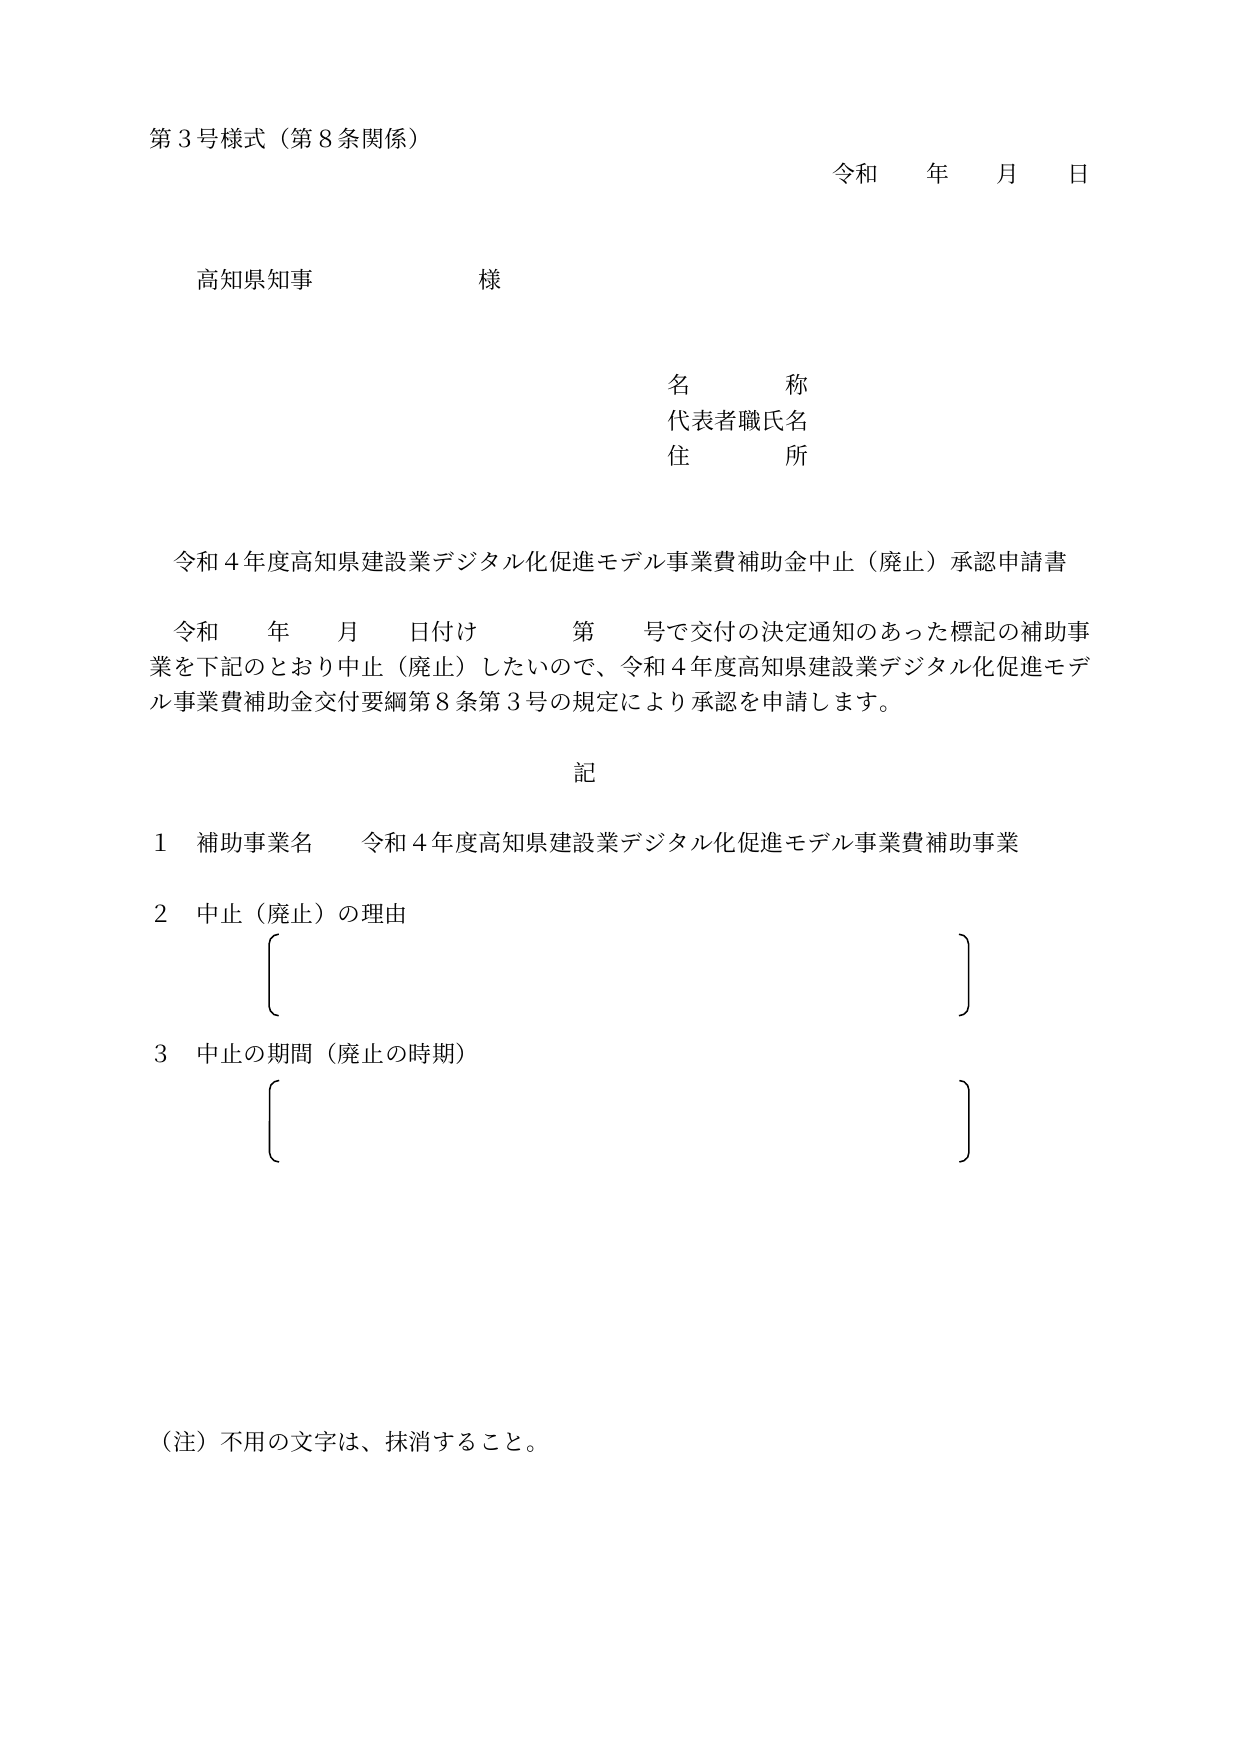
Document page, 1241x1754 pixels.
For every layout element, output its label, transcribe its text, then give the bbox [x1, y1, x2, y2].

text 令和 年 月 日付け 第 号で交付の決定通知のあった標記の補助事業を下記のとおり中止（廃止）したいので、令和４年度高知県建設業デジタル化促進モデル事業費補助金交付要綱第８条第３号の規定により承認を申請します。 [149, 613, 1091, 718]
text １ 補助事業名 令和４年度高知県建設業デジタル化促進モデル事業費補助事業 [149, 824, 1091, 859]
subtitle 令和４年度高知県建設業デジタル化促進モデル事業費補助金中止（廃止）承認申請書 [149, 542, 1091, 578]
text 高知県知事 様 [149, 261, 1091, 296]
text ３ 中止の期間（廃止の時期） [149, 1035, 1091, 1071]
text 住 所 [149, 437, 1091, 472]
text 名 称 [149, 366, 1091, 402]
text 代表者職氏名 [149, 402, 1091, 437]
text （注）不用の文字は、抹消すること。 [149, 1423, 1091, 1458]
text 第３号様式（第８条関係） [149, 120, 1091, 155]
text 記 [149, 754, 1091, 789]
text ２ 中止（廃止）の理由 [149, 894, 1091, 930]
text 令和 年 月 日 [149, 155, 1091, 190]
